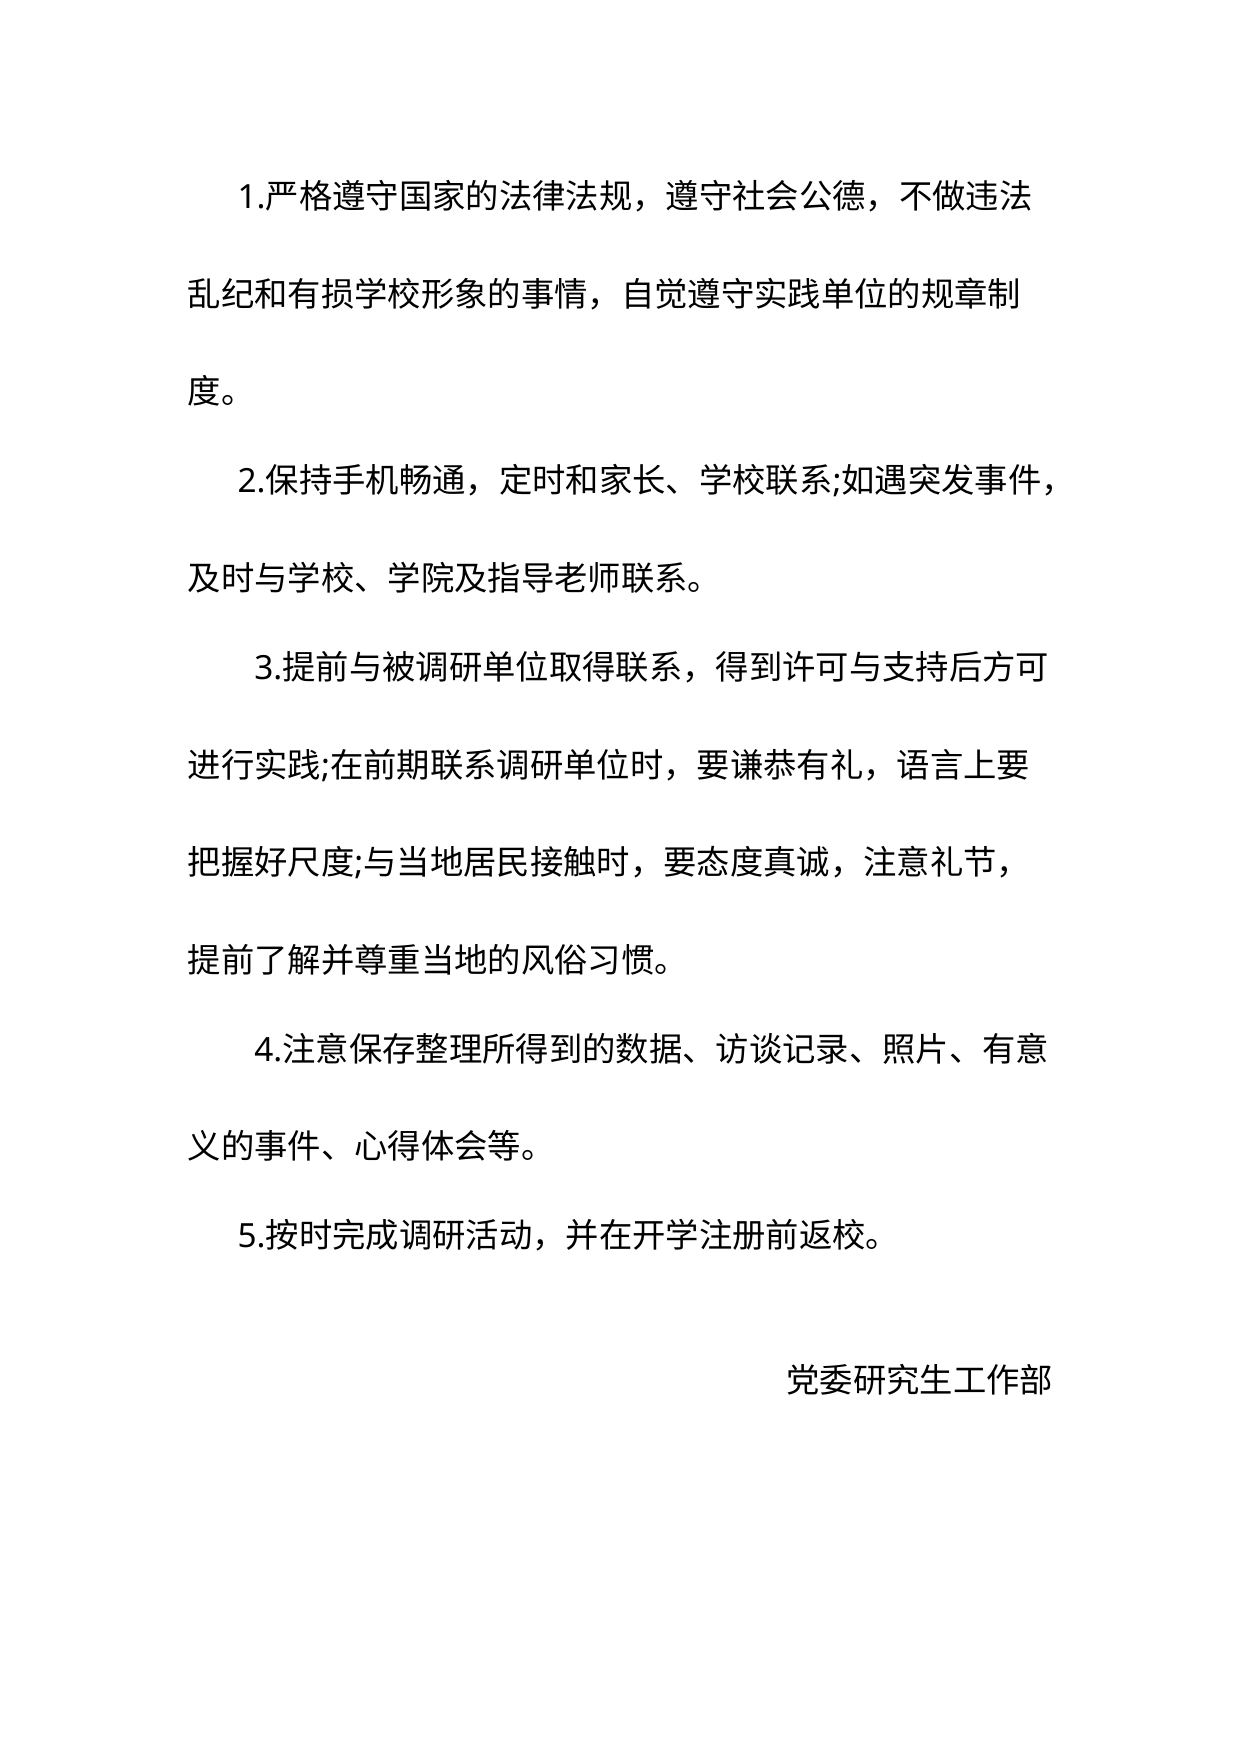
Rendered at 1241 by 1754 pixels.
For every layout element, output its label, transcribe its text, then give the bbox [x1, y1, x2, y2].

text 3.提前与被调研单位取得联系，得到许可与支持后方可进行实践;在前期联系调研单位时，要谦恭有礼，语言上要把握好尺度;与当地居民接触时，要态度真诚，注意礼节，提前了解并尊重当地的风俗习惯。 [187, 633, 1053, 990]
text 党委研究生工作部 [187, 1345, 1053, 1410]
text 1.严格遵守国家的法律法规，遵守社会公德，不做违法乱纪和有损学校形象的事情，自觉遵守实践单位的规章制度。 [187, 162, 1053, 422]
text 2.保持手机畅通，定时和家长、学校联系;如遇突发事件，及时与学校、学院及指导老师联系。 [187, 446, 1053, 608]
text 4.注意保存整理所得到的数据、访谈记录、照片、有意义的事件、心得体会等。 [187, 1014, 1053, 1177]
text 5.按时完成调研活动，并在开学注册前返校。 [187, 1201, 1053, 1266]
